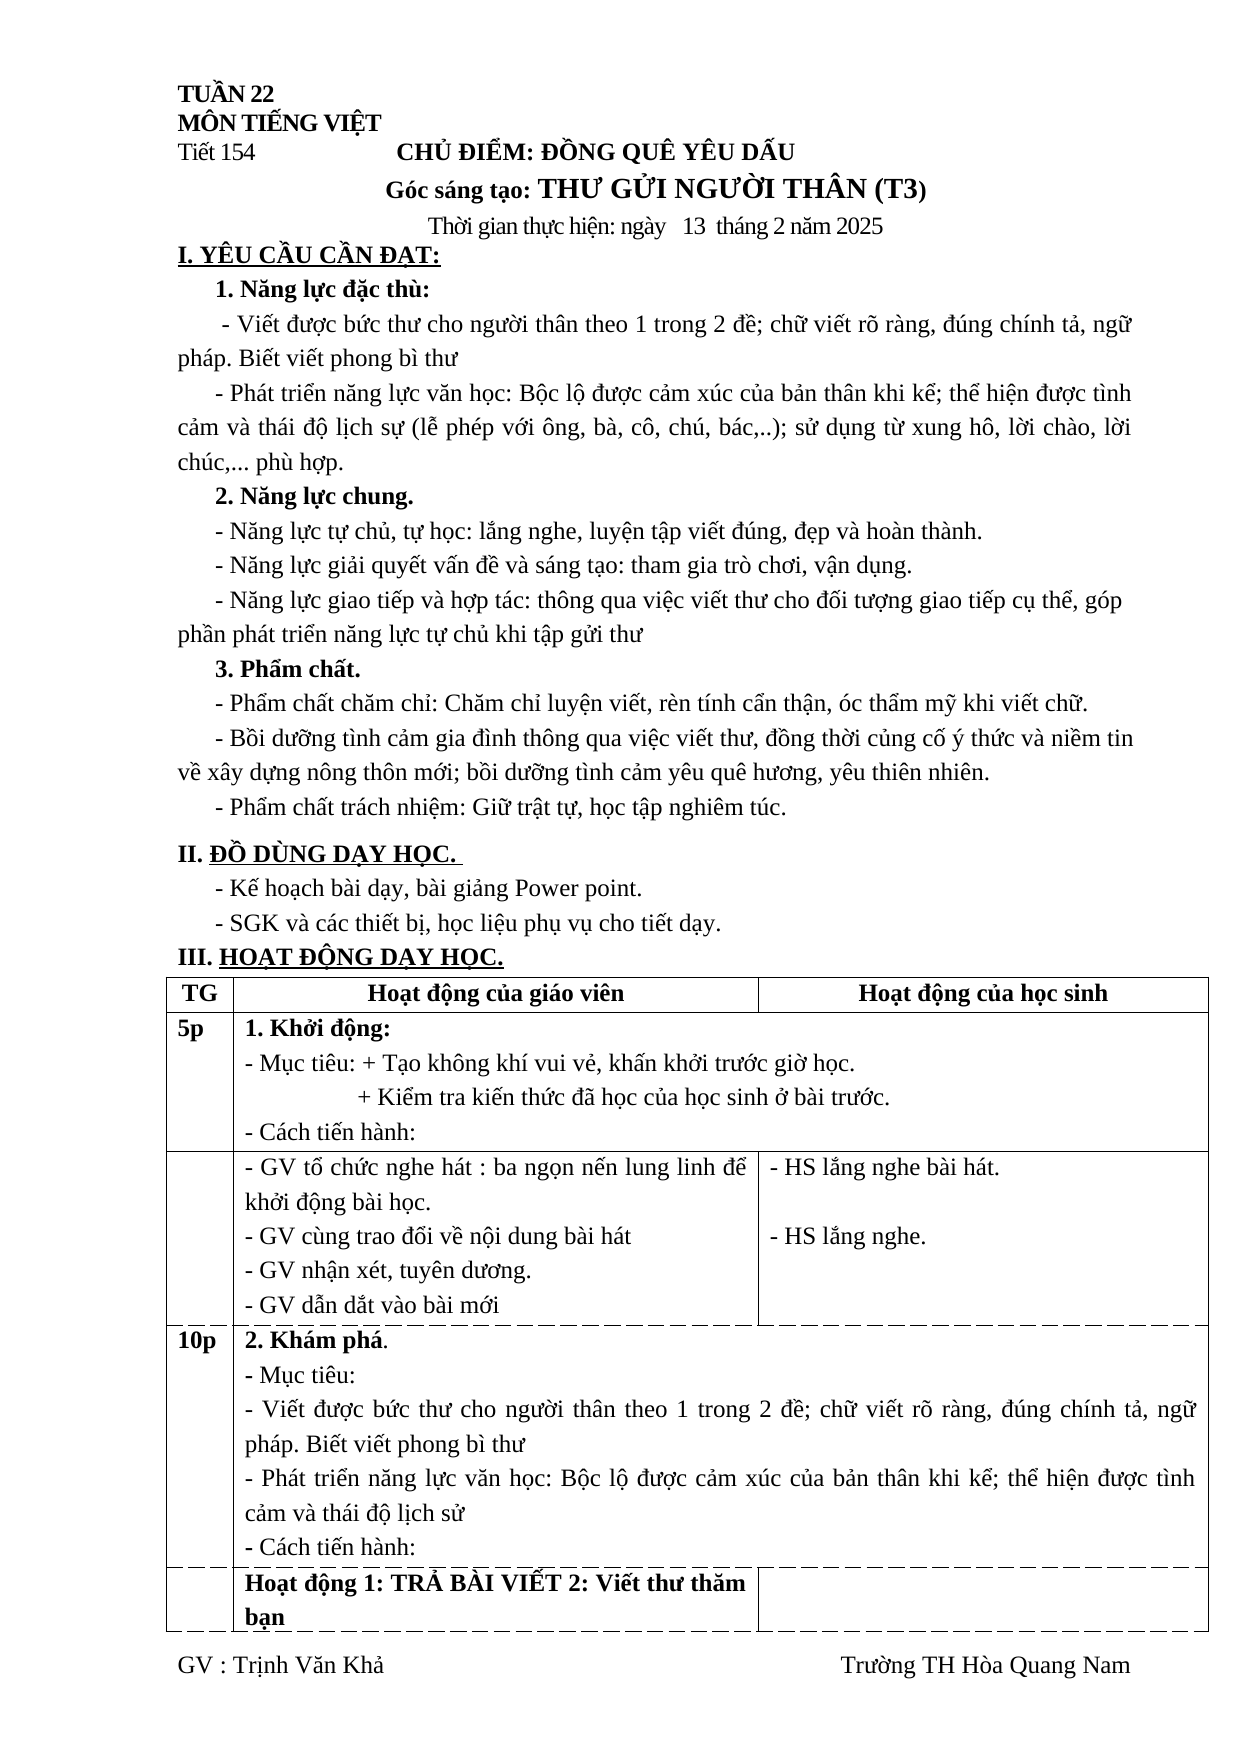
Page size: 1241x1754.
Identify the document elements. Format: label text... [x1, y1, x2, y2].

text - Năng lực giao tiếp và hợp tác: thông qua việc viết thư cho đối tượng giao tiếp cụ thể, góp phần phát triển năng lực tự chủ khi tập gửi thư [177, 585, 1134, 648]
table_header Hoạt động của học sinh [759, 978, 1208, 1012]
table_cell 10p [167, 1325, 233, 1567]
table_cell 5p [167, 1013, 233, 1151]
text III. HOẠT ĐỘNG DẠY HỌC. [177, 942, 1134, 971]
text MÔN TIẾNG VIỆT [177, 108, 1134, 137]
text Thời gian thực hiện: ngày 13 tháng 2 năm 2025 [177, 211, 1134, 240]
text - Năng lực tự chủ, tự học: lắng nghe, luyện tập viết đúng, đẹp và hoàn thành. [177, 516, 1134, 545]
text 1. Năng lực đặc thù: [177, 274, 1134, 303]
text - Viết được bức thư cho người thân theo 1 trong 2 đề; chữ viết rõ ràng, đúng chính tả, ngữ pháp. Biết viết phong bì thư [177, 309, 1134, 372]
text - Bồi dưỡng tình cảm gia đình thông qua việc viết thư, đồng thời củng cố ý thức và niềm tin về xây dựng nông thôn mới; bồi dưỡng tình cảm yêu quê hương, yêu thiên nhiên. [177, 723, 1134, 786]
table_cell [234, 1567, 758, 1631]
text - Năng lực giải quyết vấn đề và sáng tạo: tham gia trò chơi, vận dụng. [177, 550, 1134, 579]
table_header Hoạt động của giáo viên [234, 978, 758, 1012]
table_header TG [167, 978, 233, 1012]
text I. YÊU CẦU CẦN ĐẠT: [177, 240, 1134, 269]
text - Phẩm chất trách nhiệm: Giữ trật tự, học tập nghiêm túc. [177, 792, 1134, 821]
table_cell 1. Khởi động: - Mục tiêu: + Tạo không khí vui vẻ, khấn khởi trước giờ học. + Kiểm tra kiến thức đã học của học sinh ở bài trước. - Cách tiến hành: [234, 1013, 1208, 1151]
text - Kế hoạch bài dạy, bài giảng Power point. [177, 873, 1134, 902]
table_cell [759, 1567, 1208, 1631]
text - SGK và các thiết bị, học liệu phụ vụ cho tiết dạy. [177, 908, 1134, 936]
text TUẦN 22 [177, 79, 1134, 108]
text Góc sáng tạo: THƯ GỬI NGƯỜI THÂN (T3) [177, 171, 1134, 205]
text Tiết 154 CHỦ ĐIỂM: ĐỒNG QUÊ YÊU DẤU [177, 137, 1134, 165]
text 2. Năng lực chung. [177, 481, 1134, 510]
table_cell - GV tổ chức nghe hát : ba ngọn nến lung linh để khởi động bài học. - GV cùng trao đổi về nội dung bài hát - GV nhận xét, tuyên dương. - GV dẫn dắt vào bài mới [234, 1152, 758, 1324]
table_cell [167, 1567, 233, 1631]
text - Phẩm chất chăm chỉ: Chăm chỉ luyện viết, rèn tính cẩn thận, óc thẩm mỹ khi viết chữ. [177, 688, 1134, 717]
text 3. Phẩm chất. [177, 654, 1134, 683]
table_cell 2. Khám phá. - Mục tiêu: - Viết được bức thư cho người thân theo 1 trong 2 đề; chữ viết rõ ràng, đúng chính tả, ngữ pháp. Biết viết phong bì thư - Phát triển năng lực văn học: Bộc lộ được cảm xúc của bản thân khi kể; thể hiện được tình cảm và thái độ lịch sử - Cách tiến hành: [234, 1325, 1208, 1567]
text - Phát triển năng lực văn học: Bộc lộ được cảm xúc của bản thân khi kể; thể hiện được tình cảm và thái độ lịch sự (lễ phép với ông, bà, cô, chú, bác,..); sử dụng từ xung hô, lời chào, lời chúc,... phù hợp. [177, 378, 1134, 476]
table_cell - HS lắng nghe bài hát. - HS lắng nghe. [759, 1152, 1208, 1324]
table_cell [167, 1152, 233, 1324]
text II. ĐỒ DÙNG DẠY HỌC. [177, 839, 1134, 867]
